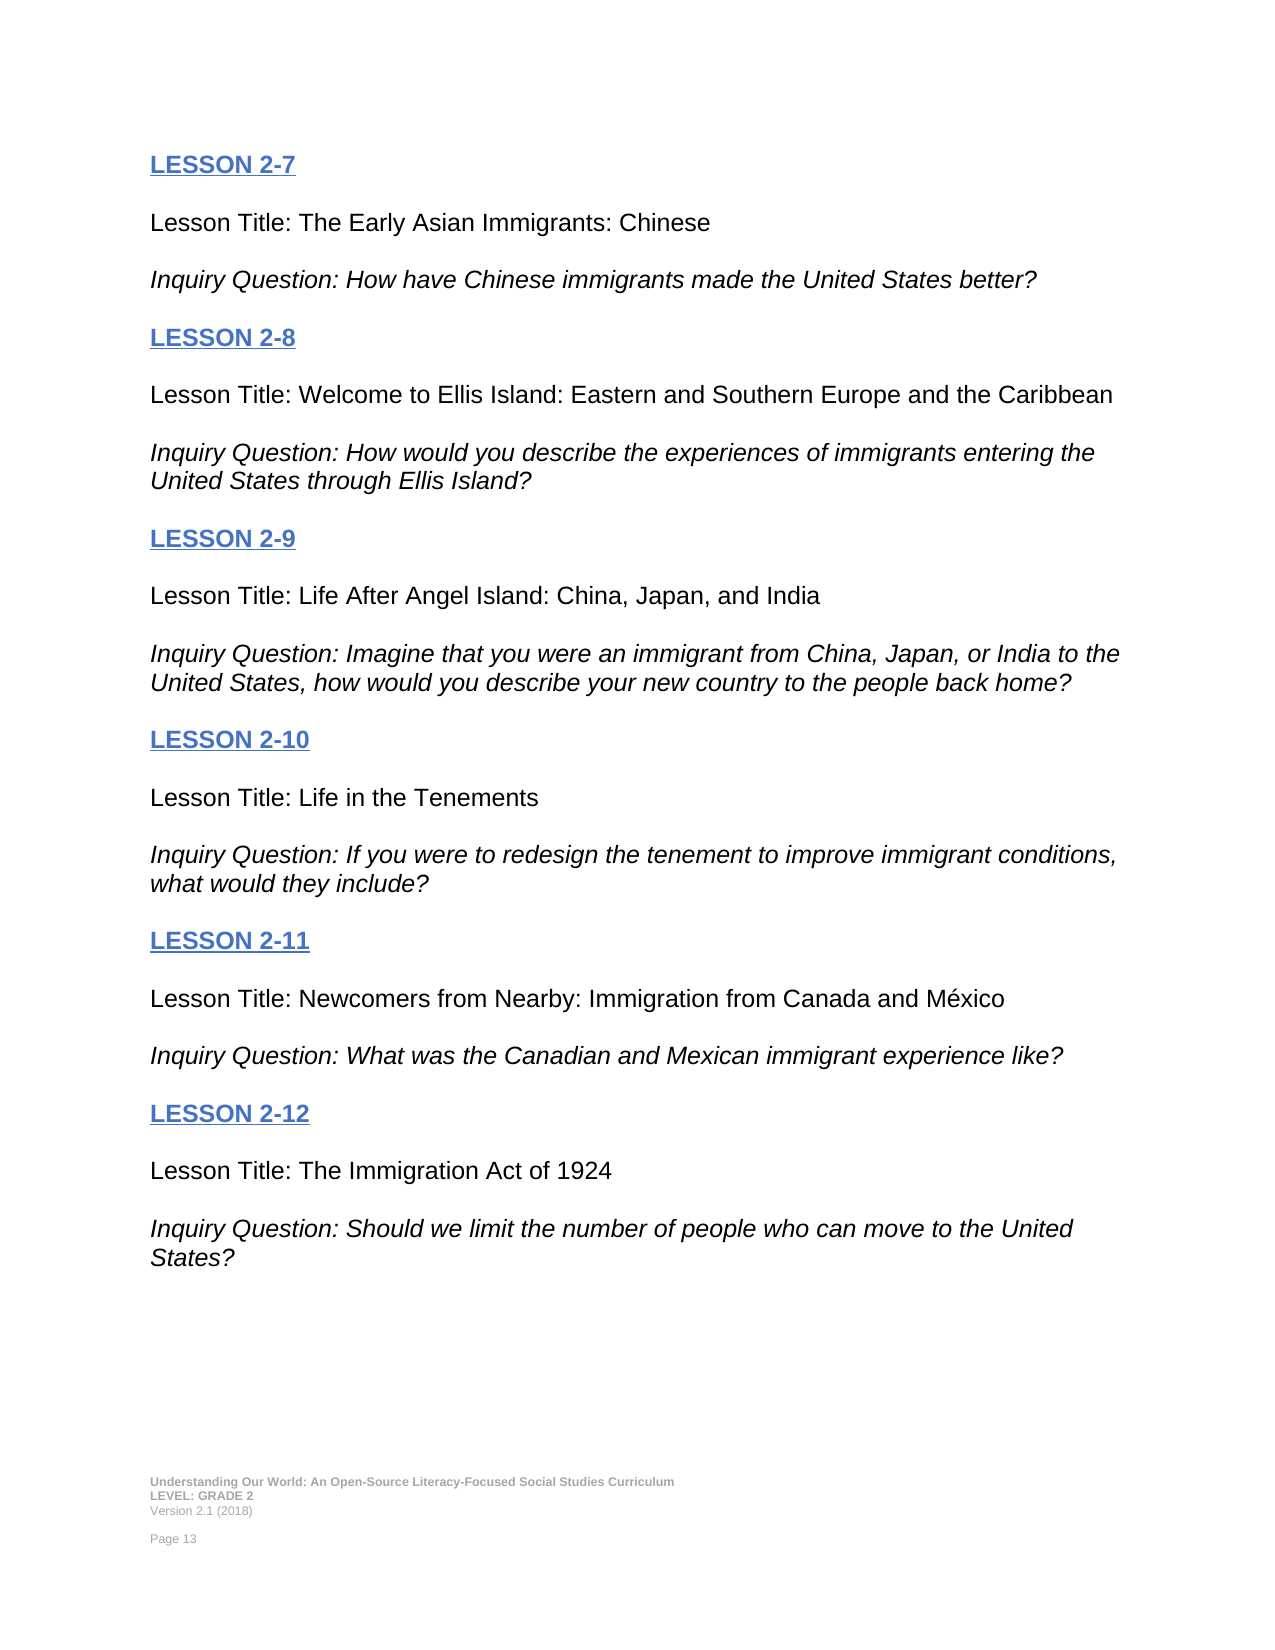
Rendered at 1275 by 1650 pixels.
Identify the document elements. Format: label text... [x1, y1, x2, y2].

text Lesson Title: Newcomers from Nearby: Immigration from Canada and México [150, 984, 1125, 1012]
text Lesson Title: The Early Asian Immigrants: Chinese [150, 207, 1125, 236]
text LESSON 2-10 [150, 725, 1125, 754]
text Inquiry Question: Should we limit the number of people who can move to the United States? [150, 1214, 1125, 1271]
text Lesson Title: Welcome to Ellis Island: Eastern and Southern Europe and the Caribbean [150, 380, 1125, 409]
text Inquiry Question: How have Chinese immigrants made the United States better? [150, 265, 1125, 294]
text LESSON 2-7 [150, 150, 1125, 179]
text Inquiry Question: If you were to redesign the tenement to improve immigrant conditions, what would they include? [150, 840, 1125, 897]
text LESSON 2-9 [150, 524, 1125, 552]
text Inquiry Question: How would you describe the experiences of immigrants entering the United States through Ellis Island? [150, 437, 1125, 495]
text Lesson Title: The Immigration Act of 1924 [150, 1156, 1125, 1185]
text Lesson Title: Life After Angel Island: China, Japan, and India [150, 581, 1125, 610]
text LESSON 2-11 [150, 926, 1125, 955]
text LESSON 2-8 [150, 322, 1125, 351]
text Inquiry Question: What was the Canadian and Mexican immigrant experience like? [150, 1041, 1125, 1070]
text LESSON 2-12 [150, 1099, 1125, 1127]
text Lesson Title: Life in the Tenements [150, 782, 1125, 811]
text Inquiry Question: Imagine that you were an immigrant from China, Japan, or India to the United States, how would you describe your new country to the people back home? [150, 639, 1125, 696]
